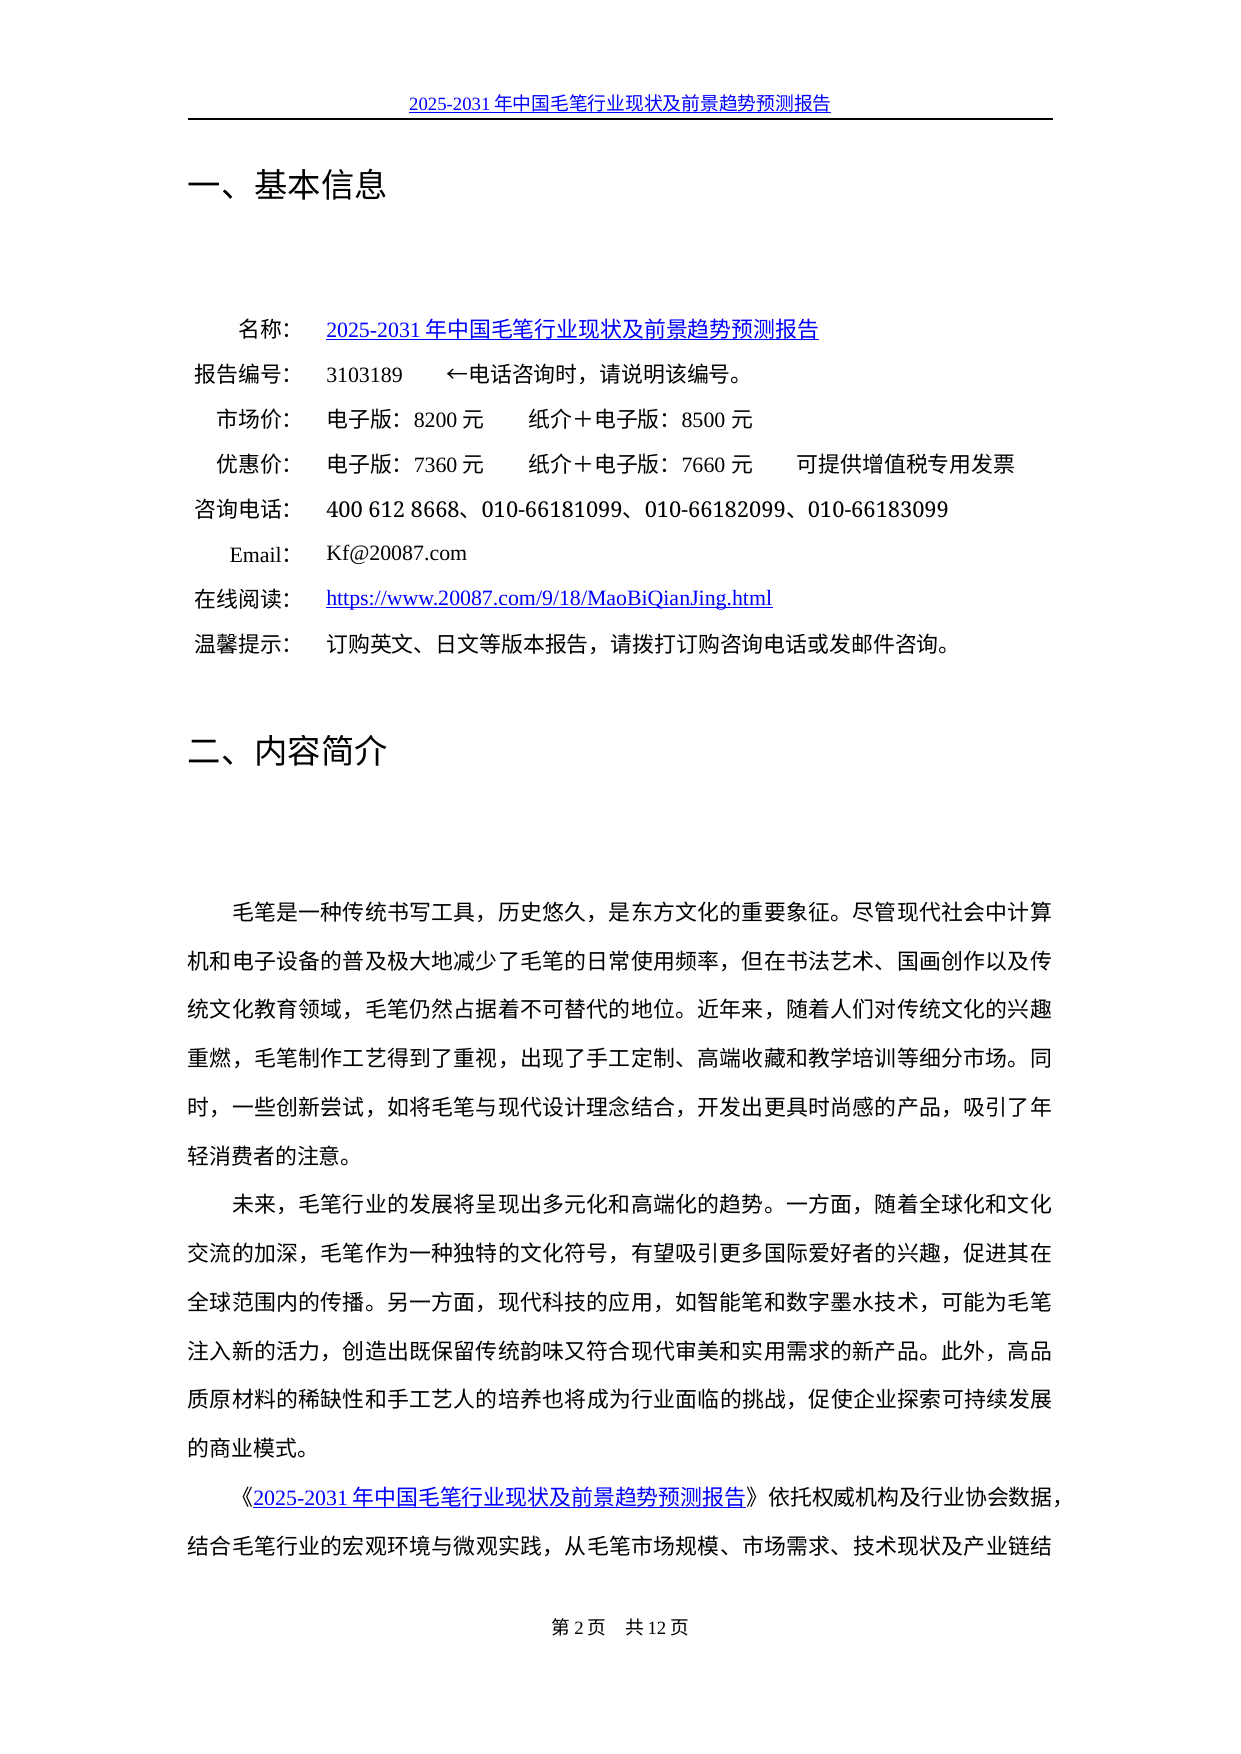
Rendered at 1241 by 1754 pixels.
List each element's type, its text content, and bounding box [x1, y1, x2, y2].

table_cell [315, 582, 1073, 627]
table_cell 在线阅读： [167, 582, 315, 627]
table_header 2025-2031年中国毛笔行业现状及前景趋势预测报告 [315, 312, 1073, 357]
table_cell 优惠价： [167, 447, 315, 492]
table_cell 订购英文、日文等版本报告，请拨打订购咨询电话或发邮件咨询。 [315, 627, 1073, 672]
table_cell 电子版：8200 元 纸介＋电子版：8500 元 [315, 402, 1073, 447]
table_cell 报告编号： [167, 357, 315, 402]
table_cell 市场价： [167, 402, 315, 447]
table_header 名称： [167, 312, 315, 357]
table_cell 咨询电话： [167, 492, 315, 537]
table_cell 400 612 8668、010-66181099、010-66182099、010-66183099 [315, 492, 1073, 537]
table_cell 电子版：7360 元 纸介＋电子版：7660 元 可提供增值税专用发票 [315, 447, 1073, 492]
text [187, 894, 1053, 1561]
title 一、基本信息 [187, 150, 1053, 215]
table_cell Email： [167, 537, 315, 582]
table_cell 温馨提示： [167, 627, 315, 672]
table_cell 3103189 ←电话咨询时，请说明该编号。 [315, 357, 1073, 402]
title 二、内容简介 [187, 717, 1053, 782]
table_cell Kf@20087.com [315, 537, 1073, 582]
